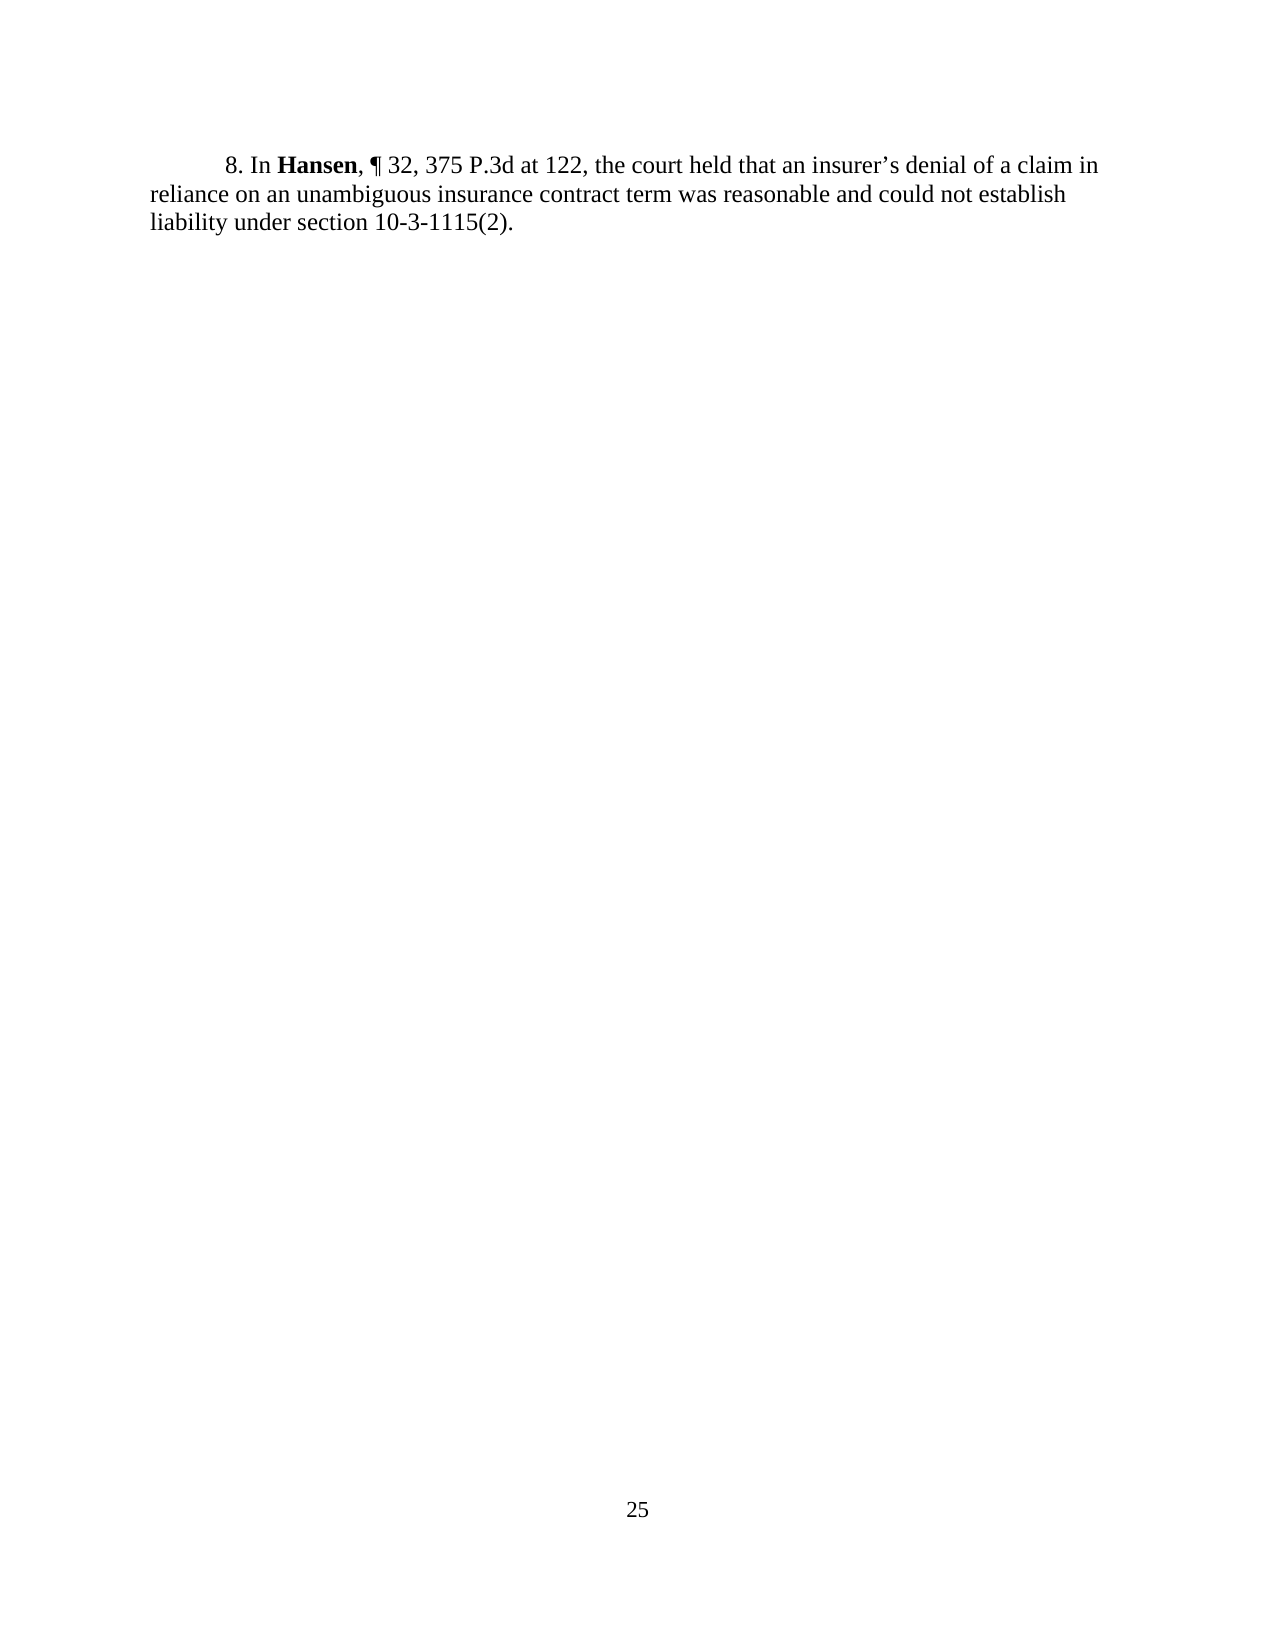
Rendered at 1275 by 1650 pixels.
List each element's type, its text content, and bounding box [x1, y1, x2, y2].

text 8. In Hansen, ¶ 32, 375 P.3d at 122, the court held that an insurer’s denial of a claim in reliance on an unambiguous insurance contract term was reasonable and could not establish liability under section 10-3-1115(2). [150, 150, 1125, 236]
